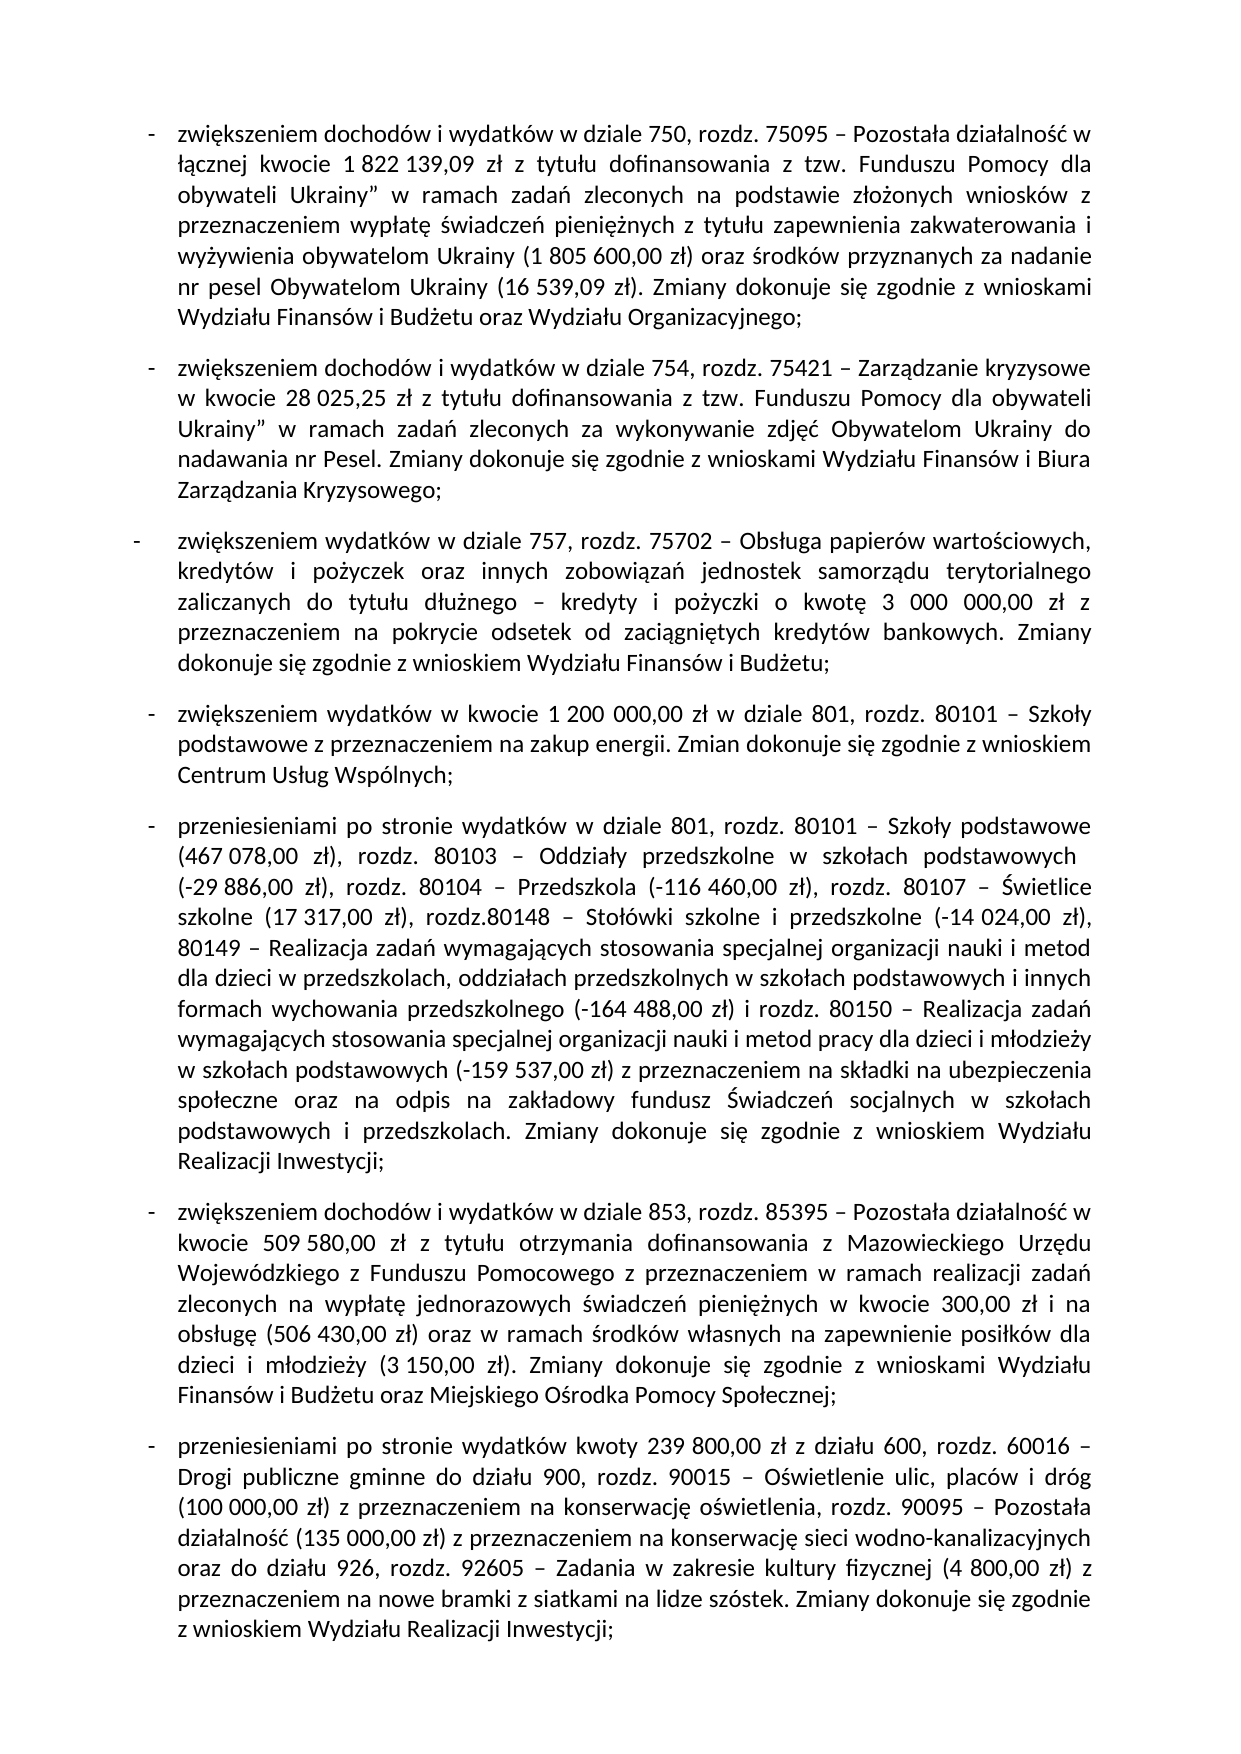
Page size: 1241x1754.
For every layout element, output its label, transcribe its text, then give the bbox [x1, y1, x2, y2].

text - zwiększeniem dochodów i wydatków w dziale 754, rozdz. 75421 – Zarządzanie kryzysowe w kwocie 28 025,25 zł z tytułu dofinansowania z tzw. Funduszu Pomocy dla obywateli Ukrainy” w ramach zadań zleconych za wykonywanie zdjęć Obywatelom Ukrainy do nadawania nr Pesel. Zmiany dokonuje się zgodnie z wnioskami Wydziału Finansów i Biura Zarządzania Kryzysowego; [148, 352, 1092, 505]
text - przeniesieniami po stronie wydatków kwoty 239 800,00 zł z działu 600, rozdz. 60016 – Drogi publiczne gminne do działu 900, rozdz. 90015 – Oświetlenie ulic, placów i dróg (100 000,00 zł) z przeznaczeniem na konserwację oświetlenia, rozdz. 90095 – Pozostała działalność (135 000,00 zł) z przeznaczeniem na konserwację sieci wodno-kanalizacyjnych oraz do działu 926, rozdz. 92605 – Zadania w zakresie kultury fizycznej (4 800,00 zł) z przeznaczeniem na nowe bramki z siatkami na lidze szóstek. Zmiany dokonuje się zgodnie z wnioskiem Wydziału Realizacji Inwestycji; [148, 1430, 1092, 1644]
text - zwiększeniem dochodów i wydatków w dziale 853, rozdz. 85395 – Pozostała działalność w kwocie 509 580,00 zł z tytułu otrzymania dofinansowania z Mazowieckiego Urzędu Wojewódzkiego z Funduszu Pomocowego z przeznaczeniem w ramach realizacji zadań zleconych na wypłatę jednorazowych świadczeń pieniężnych w kwocie 300,00 zł i na obsługę (506 430,00 zł) oraz w ramach środków własnych na zapewnienie posiłków dla dzieci i młodzieży (3 150,00 zł). Zmiany dokonuje się zgodnie z wnioskami Wydziału Finansów i Budżetu oraz Miejskiego Ośrodka Pomocy Społecznej; [148, 1196, 1092, 1410]
text - zwiększeniem dochodów i wydatków w dziale 750, rozdz. 75095 – Pozostała działalność w łącznej kwocie 1 822 139,09 zł z tytułu dofinansowania z tzw. Funduszu Pomocy dla obywateli Ukrainy” w ramach zadań zleconych na podstawie złożonych wniosków z przeznaczeniem wypłatę świadczeń pieniężnych z tytułu zapewnienia zakwaterowania i wyżywienia obywatelom Ukrainy (1 805 600,00 zł) oraz środków przyznanych za nadanie nr pesel Obywatelom Ukrainy (16 539,09 zł). Zmiany dokonuje się zgodnie z wnioskami Wydziału Finansów i Budżetu oraz Wydziału Organizacyjnego; [148, 118, 1092, 332]
text - zwiększeniem wydatków w dziale 757, rozdz. 75702 – Obsługa papierów wartościowych, kredytów i pożyczek oraz innych zobowiązań jednostek samorządu terytorialnego zaliczanych do tytułu dłużnego – kredyty i pożyczki o kwotę 3 000 000,00 zł z przeznaczeniem na pokrycie odsetek od zaciągniętych kredytów bankowych. Zmiany dokonuje się zgodnie z wnioskiem Wydziału Finansów i Budżetu; [133, 525, 1092, 678]
text - zwiększeniem wydatków w kwocie 1 200 000,00 zł w dziale 801, rozdz. 80101 – Szkoły podstawowe z przeznaczeniem na zakup energii. Zmian dokonuje się zgodnie z wnioskiem Centrum Usług Wspólnych; [148, 698, 1092, 789]
text - przeniesieniami po stronie wydatków w dziale 801, rozdz. 80101 – Szkoły podstawowe (467 078,00 zł), rozdz. 80103 – Oddziały przedszkolne w szkołach podstawowych (-29 886,00 zł), rozdz. 80104 – Przedszkola (-116 460,00 zł), rozdz. 80107 – Świetlice szkolne (17 317,00 zł), rozdz.80148 – Stołówki szkolne i przedszkolne (-14 024,00 zł), 80149 – Realizacja zadań wymagających stosowania specjalnej organizacji nauki i metod dla dzieci w przedszkolach, oddziałach przedszkolnych w szkołach podstawowych i innych formach wychowania przedszkolnego (-164 488,00 zł) i rozdz. 80150 – Realizacja zadań wymagających stosowania specjalnej organizacji nauki i metod pracy dla dzieci i młodzieży w szkołach podstawowych (-159 537,00 zł) z przeznaczeniem na składki na ubezpieczenia społeczne oraz na odpis na zakładowy fundusz Świadczeń socjalnych w szkołach podstawowych i przedszkolach. Zmiany dokonuje się zgodnie z wnioskiem Wydziału Realizacji Inwestycji; [148, 810, 1092, 1176]
